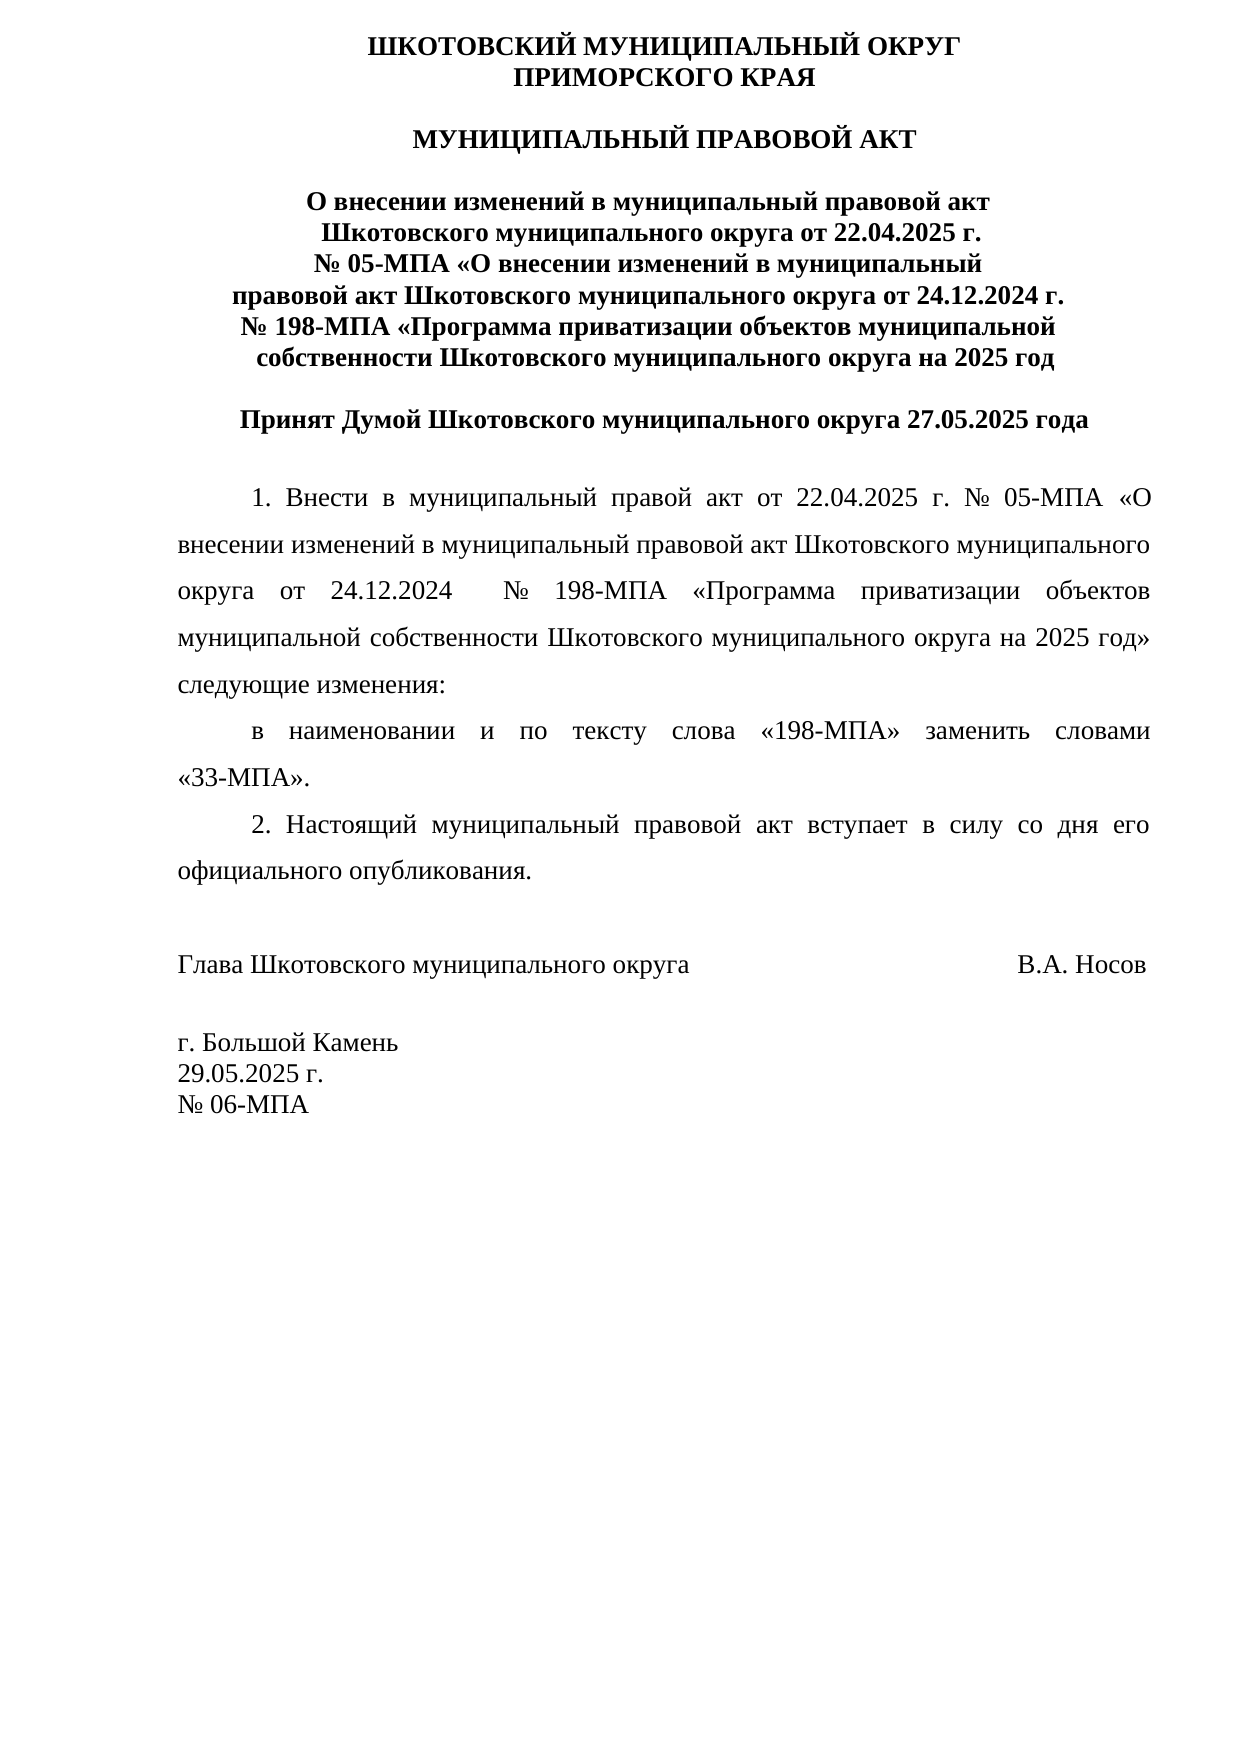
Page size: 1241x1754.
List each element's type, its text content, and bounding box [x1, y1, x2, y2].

text 2. Настоящий муниципальный правовой акт вступает в силу со дня его официального опубликования. [177, 808, 1152, 886]
text в наименовании и по тексту слова «198-МПА» заменить словами «33-МПА». [177, 714, 1152, 792]
text ШКОТОВСКИЙ МУНИЦИПАЛЬНЫЙ ОКРУГ [177, 29, 1152, 61]
text № 05-МПА «О внесении изменений в муниципальный [162, 248, 1134, 279]
text 1. Внести в муниципальный правой акт от 22.04.2025 г. № 05-МПА «О внесении изменений в муниципальный правовой акт Шкотовского муниципального округа от 24.12.2024 № 198-МПА «Программа приватизации объектов муниципальной собственности Шкотовского муниципального округа на 2025 год» следующие изменения: [177, 481, 1152, 699]
text № 198-МПА «Программа приватизации объектов муниципальной собственности Шкотовского муниципального округа на 2025 год [162, 310, 1134, 372]
text правовой акт Шкотовского муниципального округа от 24.12.2024 г. [162, 279, 1134, 310]
text Принят Думой Шкотовского муниципального округа 27.05.2025 года [177, 403, 1152, 434]
text Глава Шкотовского муниципального округа В.А. Носов [177, 948, 1152, 979]
text № 06-МПА [177, 1088, 1152, 1119]
text ПРИМОРСКОГО КРАЯ [177, 61, 1152, 92]
text Шкотовского муниципального округа от 22.04.2025 г. [162, 216, 1134, 248]
text О внесении изменений в муниципальный правовой акт [162, 185, 1134, 216]
text 29.05.2025 г. [177, 1057, 1152, 1088]
text МУНИЦИПАЛЬНЫЙ ПРАВОВОЙ АКТ [177, 123, 1152, 154]
text г. Большой Камень [177, 1026, 1152, 1057]
